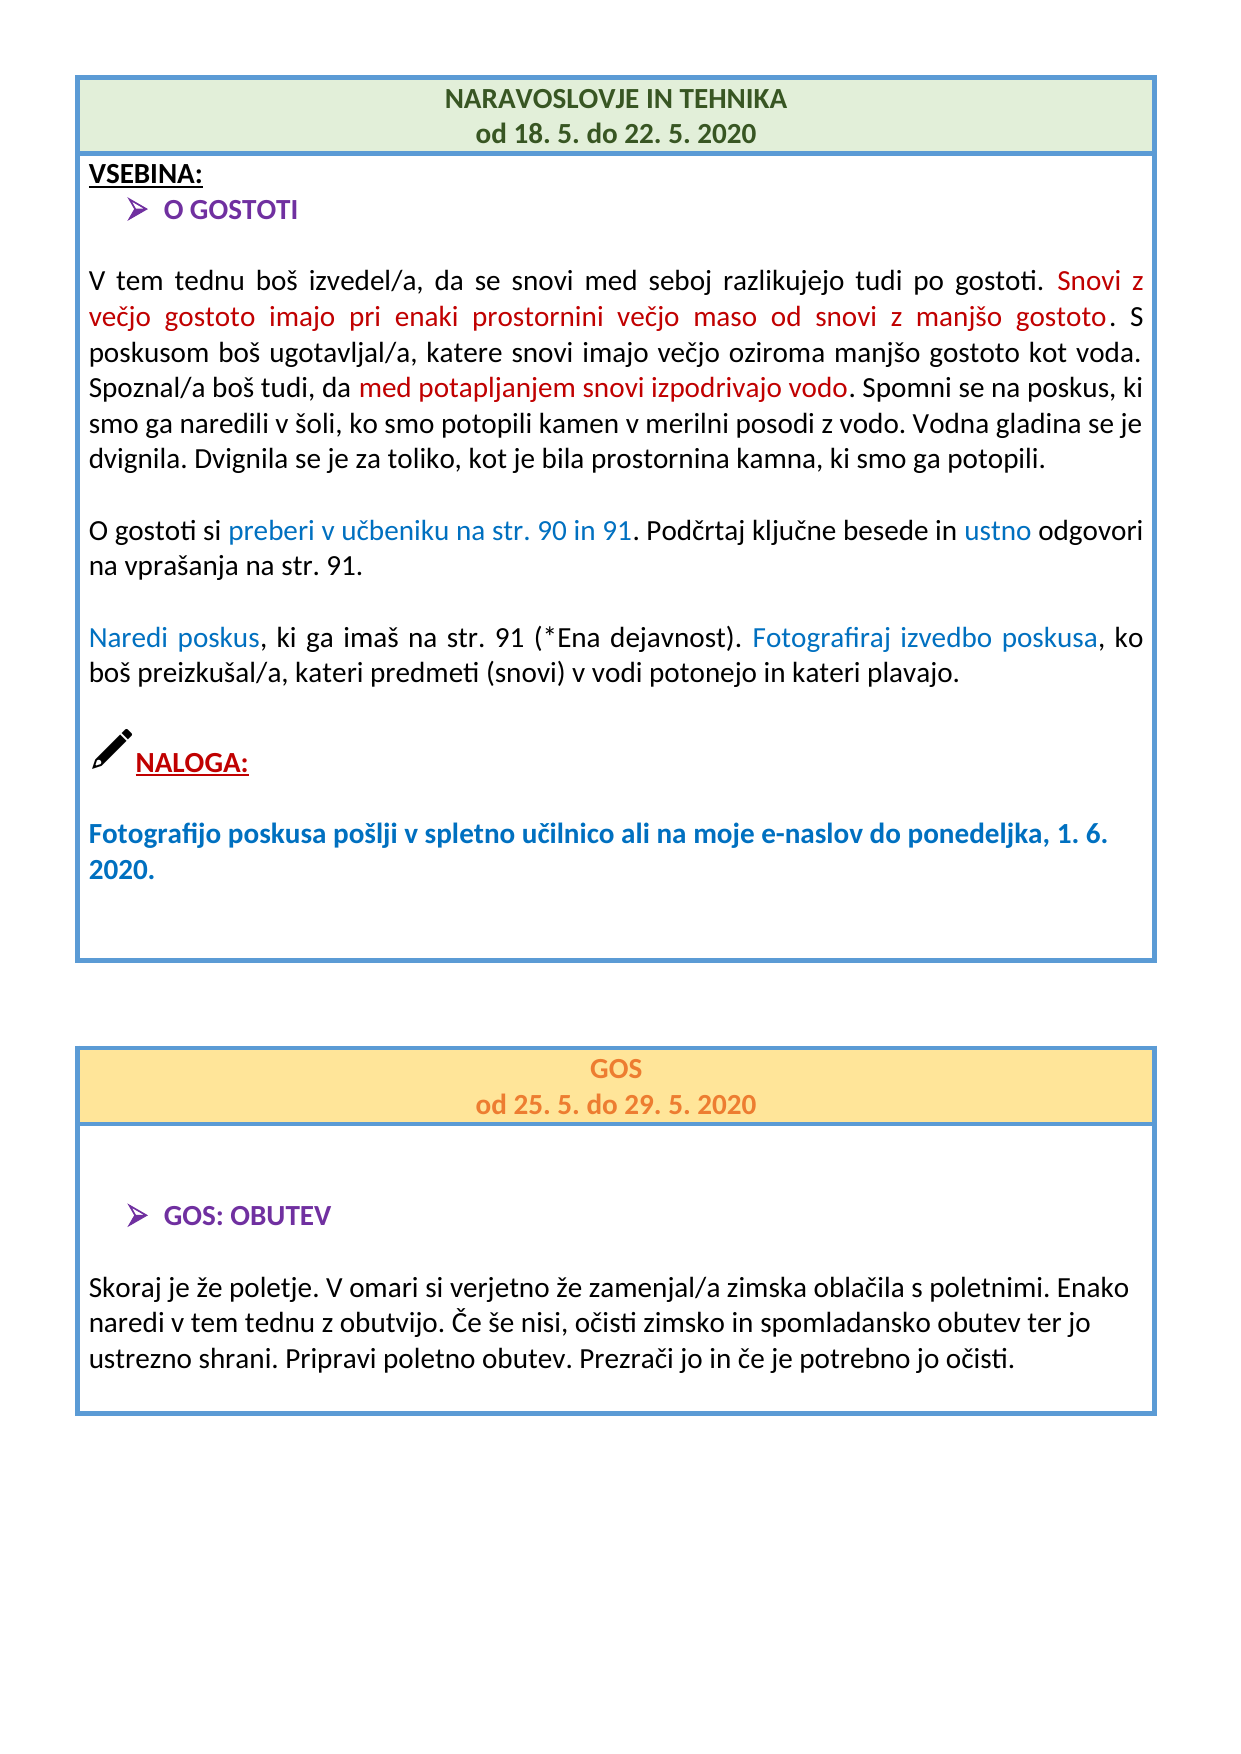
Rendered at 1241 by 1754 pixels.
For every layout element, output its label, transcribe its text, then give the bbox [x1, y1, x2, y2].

table_header NARAVOSLOVJE IN TEHNIKA od 18. 5. do 22. 5. 2020 [80, 80, 1152, 151]
table_cell GOS: OBUTEV Skoraj je že poletje. V omari si verjetno že zamenjal/a zimska oblačila s poletnimi. Enako naredi v tem tednu z obutvijo. Če še nisi, očisti zimsko in spomladansko obutev ter jo ustrezno shrani. Pripravi poletno obutev. Prezrači jo in če je potrebno jo očisti. [80, 1126, 1152, 1411]
picture [88, 725, 136, 773]
table_header GOS od 25. 5. do 29. 5. 2020 [80, 1050, 1152, 1122]
table_cell VSEBINA: O GOSTOTI V tem tednu boš izvedel/a, da se snovi med seboj razlikujejo tudi po gostoti. Snovi z večjo gostoto imajo pri enaki prostornini večjo maso od snovi z manjšo gostoto. S poskusom boš ugotavljal/a, katere snovi imajo večjo oziroma manjšo gostoto kot voda. Spoznal/a boš tudi, da med potapljanjem snovi izpodrivajo vodo. Spomni se na poskus, ki smo ga naredili v šoli, ko smo potopili kamen v merilni posodi z vodo. Vodna gladina se je dvignila. Dvignila se je za toliko, kot je bila prostornina kamna, ki smo ga potopili. O gostoti si preberi v učbeniku na str. 90 in 91. Podčrtaj ključne besede in ustno odgovori na vprašanja na str. 91. Naredi poskus, ki ga imaš na str. 91 (*Ena dejavnost). Fotografiraj izvedbo poskusa, ko boš preizkušal/a, kateri predmeti (snovi) v vodi potonejo in kateri plavajo. NALOGA: Fotografijo poskusa pošlji v spletno učilnico ali na moje e-naslov do ponedeljka, 1. 6. 2020. [80, 156, 1152, 958]
